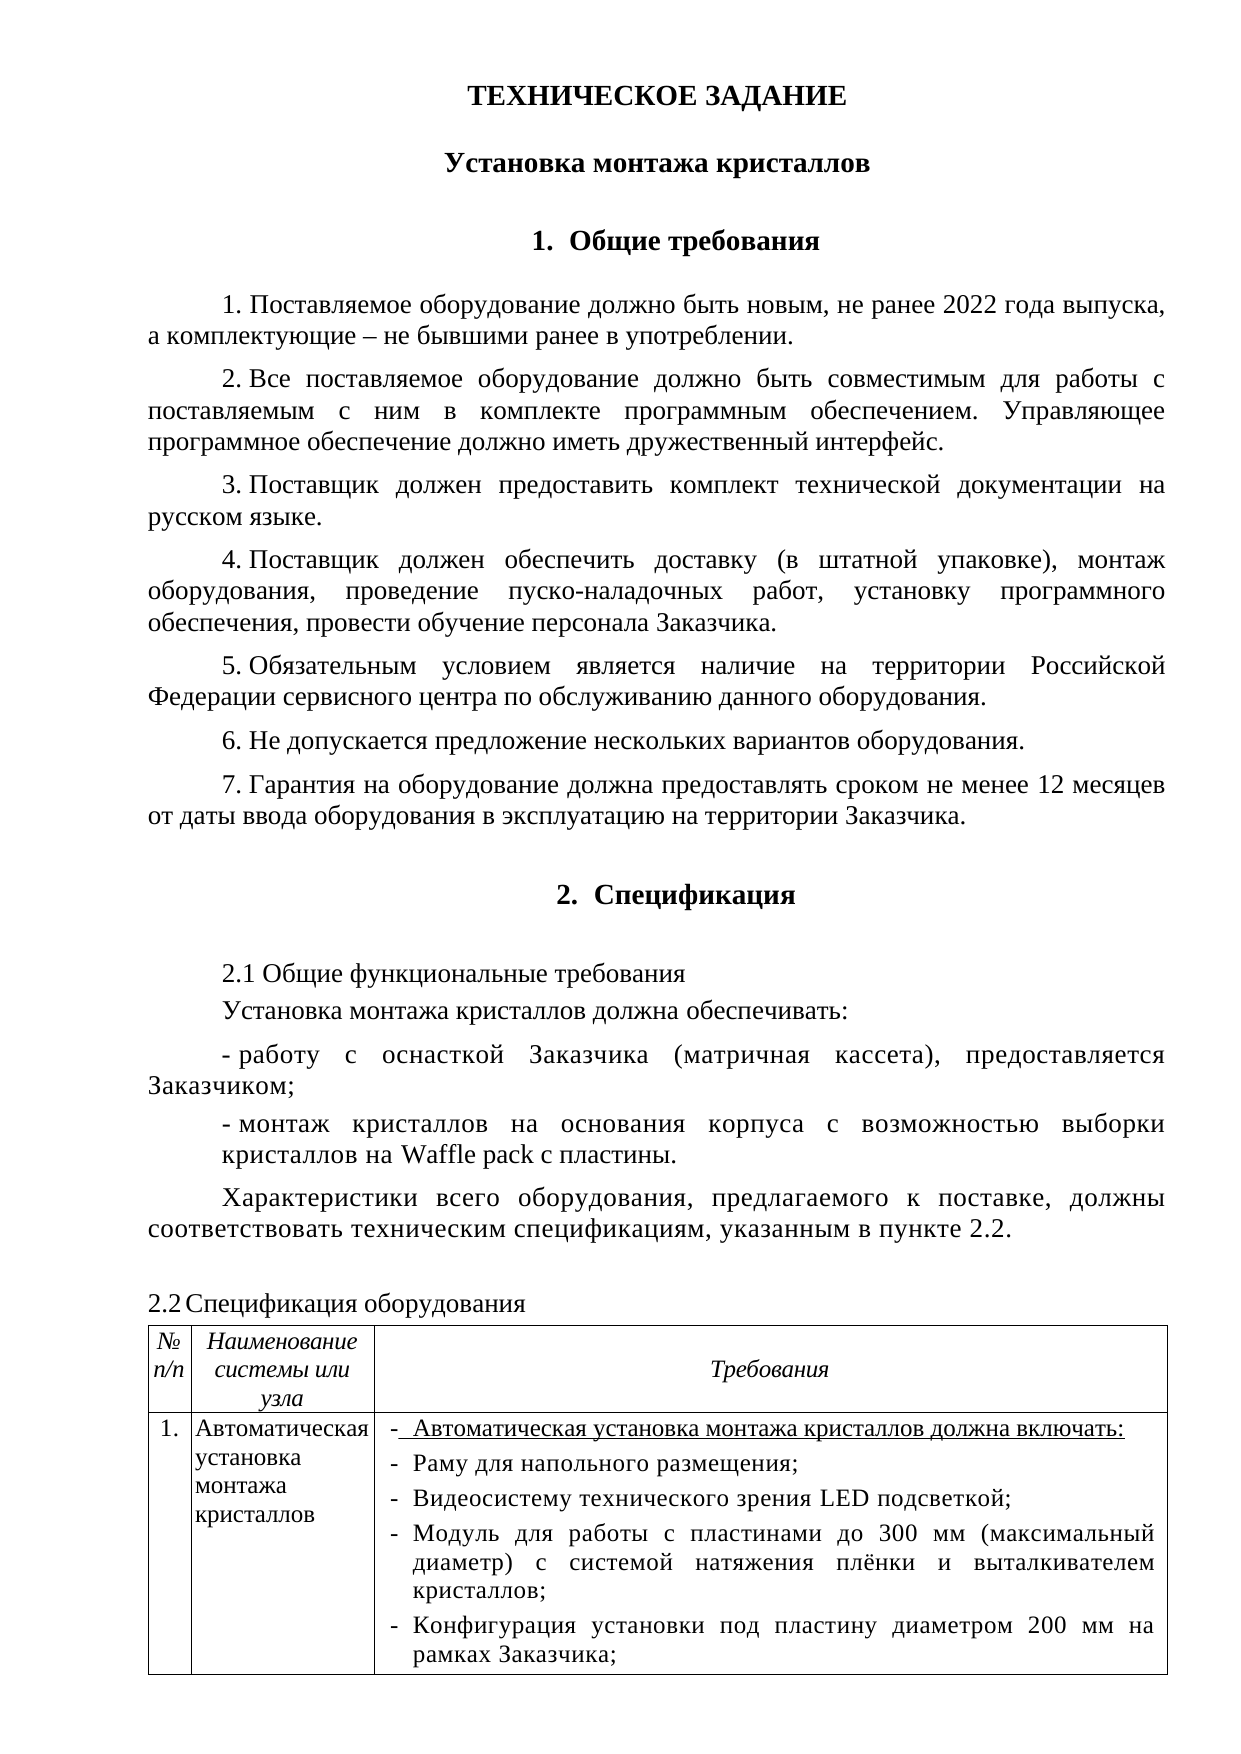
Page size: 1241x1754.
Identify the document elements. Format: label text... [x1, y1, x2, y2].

table_header № п/п [149, 1326, 191, 1412]
text 6. Не допускается предложение нескольких вариантов оборудования. [148, 724, 1167, 755]
text Установка монтажа кристаллов [148, 145, 1167, 178]
subtitle ТЕХНИЧЕСКОЕ ЗАДАНИЕ [148, 78, 1167, 111]
text 4. Поставщик должен обеспечить доставку (в штатной упаковке), монтаж оборудования, проведение пуско-наладочных работ, установку программного обеспечения, провести обучение персонала Заказчика. [148, 543, 1167, 637]
text 1. Поставляемое оборудование должно быть новым, не ранее 2022 года выпуска, а комплектующие – не бывшими ранее в употреблении. [148, 288, 1167, 350]
text - монтаж кристаллов на основания корпуса с возможностью выборки кристаллов на Waffle pack с пластины. [222, 1107, 1167, 1169]
text 5. Обязательным условием является наличие на территории Российской Федерации сервисного центра по обслуживанию данного оборудования. [148, 649, 1167, 712]
text - работу с оснасткой Заказчика (матричная кассета), предоставляется Заказчиком; [148, 1038, 1167, 1100]
table_cell 1. [149, 1413, 191, 1674]
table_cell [192, 1413, 374, 1674]
text 3. Поставщик должен предоставить комплект технической документации на русском языке. [148, 468, 1167, 531]
table_header Требования [375, 1326, 1167, 1412]
text 7. Гарантия на оборудование должна предоставлять сроком не менее 12 месяцев от даты ввода оборудования в эксплуатацию на территории Заказчика. [148, 768, 1167, 830]
list Спецификация оборудования [148, 1287, 1167, 1318]
text 2. Все поставляемое оборудование должно быть совместимым для работы с поставляемым с ним в комплекте программным обеспечением. Управляющее программное обеспечение должно иметь дружественный интерфейс. [148, 363, 1167, 456]
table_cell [375, 1413, 1167, 1674]
text 2.1 Общие функциональные требования [148, 957, 1167, 988]
list Спецификация [185, 877, 1167, 911]
list Общие требования [185, 223, 1167, 257]
text Характеристики всего оборудования, предлагаемого к поставке, должны соответствовать техническим спецификациям, указанным в пункте 2.2. [148, 1181, 1167, 1244]
text Установка монтажа кристаллов должна обеспечивать: [148, 994, 1167, 1026]
table_header Наименование системы или узла [192, 1326, 374, 1412]
